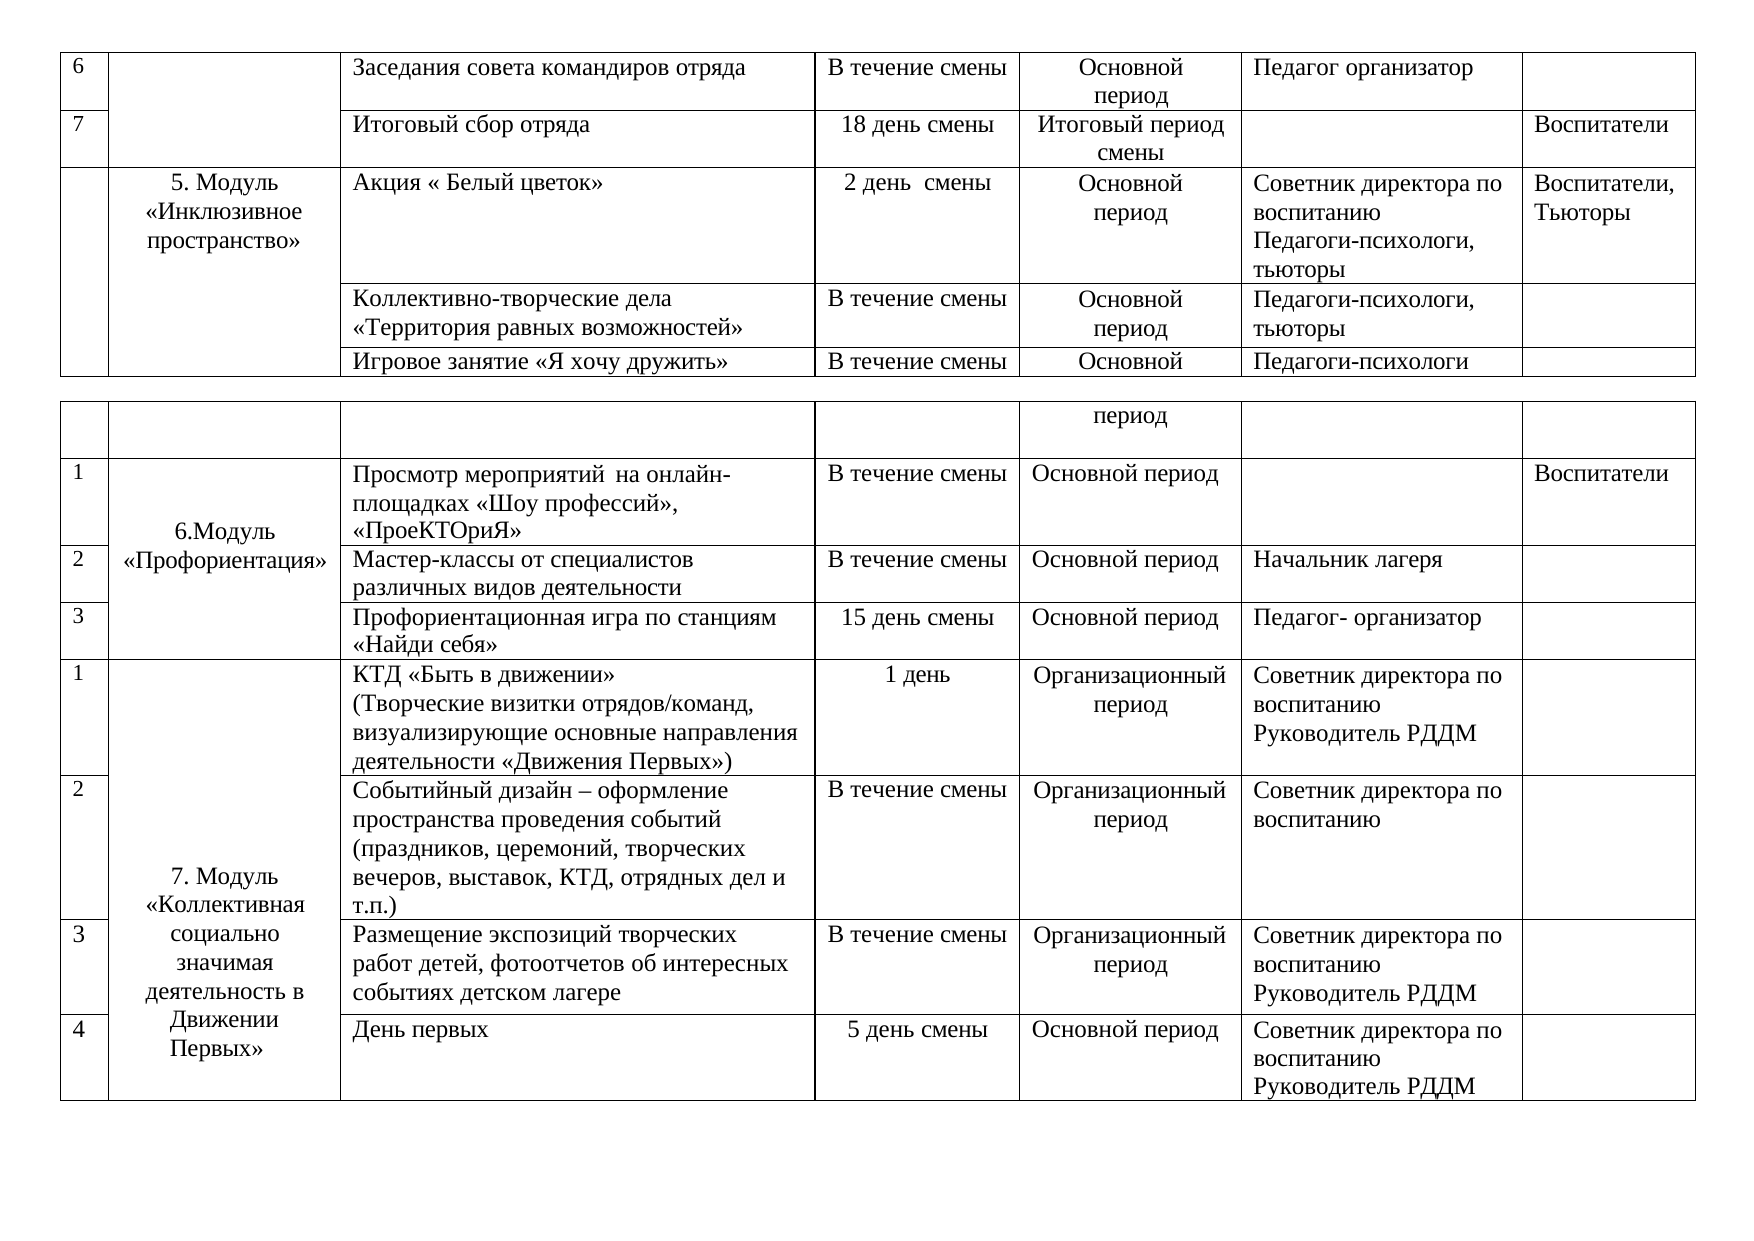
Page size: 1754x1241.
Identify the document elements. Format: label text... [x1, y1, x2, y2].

table_header [341, 402, 814, 458]
table_cell Событийный дизайн – оформление пространства проведения событий (праздников, церемоний, творческих вечеров, выставок, КТД, отрядных дел и т.п.) [341, 776, 814, 919]
table_cell Советник директора по воспитанию Руководитель РДДМ [1242, 920, 1522, 1014]
table_cell Педагог- организатор [1242, 603, 1522, 659]
table_cell Воспитатели, Тьюторы [1523, 168, 1695, 283]
table_cell 15 день смены [816, 603, 1019, 659]
table_cell Педагоги-психологи [1242, 348, 1522, 376]
table_cell 1 [61, 660, 108, 774]
table_cell 6 [61, 53, 108, 109]
table_cell [1523, 920, 1695, 1014]
table_cell [1523, 776, 1695, 919]
table_cell Мастер-классы от специалистов различных видов деятельности [341, 546, 814, 602]
table_cell 6.Модуль «Профориентация» [109, 459, 340, 659]
table_cell Советник директора по воспитанию Руководитель РДДМ [1242, 1015, 1522, 1100]
table_cell Основной период [1020, 53, 1241, 109]
table_cell [61, 168, 108, 376]
table_cell В течение смены [816, 348, 1019, 376]
table_cell Просмотр мероприятий на онлайн- площадках «Шоу профессий», «ПроеКТОриЯ» [341, 459, 814, 544]
table_cell Основной период [1020, 284, 1241, 347]
table_cell Итоговый период смены [1020, 111, 1241, 167]
table_header [109, 402, 340, 458]
table_header период [1020, 402, 1241, 458]
table_cell [1242, 459, 1522, 544]
table_cell Основной период [1020, 168, 1241, 283]
table_cell [1242, 111, 1522, 167]
table_cell Игровое занятие «Я хочу дружить» [341, 348, 814, 376]
table_cell [1523, 348, 1695, 376]
table_cell 2 день смены [816, 168, 1019, 283]
table_cell Основной период [1020, 546, 1241, 602]
table_cell 18 день смены [816, 111, 1019, 167]
table_cell КТД «Быть в движении» (Творческие визитки отрядов/команд, визуализирующие основные направления деятельности «Движения Первых») [341, 660, 814, 774]
table_cell Коллективно-творческие дела «Территория равных возможностей» [341, 284, 814, 347]
table_cell День первых [341, 1015, 814, 1100]
table_cell [1523, 53, 1695, 109]
table_cell Педагоги-психологи, тьюторы [1242, 284, 1522, 347]
table_cell В течение смены [816, 920, 1019, 1014]
table_header [1523, 402, 1695, 458]
table_cell Начальник лагеря [1242, 546, 1522, 602]
table_cell 3 [61, 603, 108, 659]
table_cell Организационный период [1020, 920, 1241, 1014]
table_cell Заседания совета командиров отряда [341, 53, 814, 109]
table_cell В течение смены [816, 284, 1019, 347]
table_cell Итоговый сбор отряда [341, 111, 814, 167]
table_cell Основной период [1020, 459, 1241, 544]
table_cell 3 [61, 920, 108, 1014]
table_cell [1523, 546, 1695, 602]
table_cell [1523, 660, 1695, 774]
table_cell 2 [61, 776, 108, 919]
table_cell Основной период [1020, 1015, 1241, 1100]
table_cell Советник директора по воспитанию [1242, 776, 1522, 919]
table_cell Организационный период [1020, 776, 1241, 919]
table_cell [1523, 1015, 1695, 1100]
table_cell 4 [61, 1015, 108, 1100]
table_cell Основной [1020, 348, 1241, 376]
table_cell [1523, 603, 1695, 659]
table_cell [1523, 284, 1695, 347]
table_cell 1 день [816, 660, 1019, 774]
table_cell Организационный период [1020, 660, 1241, 774]
table_cell Педагог организатор [1242, 53, 1522, 109]
table_cell Советник директора по воспитанию Педагоги-психологи, тьюторы [1242, 168, 1522, 283]
table_header [61, 402, 108, 458]
table_cell Воспитатели [1523, 459, 1695, 544]
table_cell 7. Модуль «Коллективная социально значимая деятельность в Движении Первых» [109, 660, 340, 1100]
table_cell 5. Модуль «Инклюзивное пространство» [109, 168, 340, 376]
table_cell Акция « Белый цветок» [341, 168, 814, 283]
table_cell Размещение экспозиций творческих работ детей, фотоотчетов об интересных событиях детском лагере [341, 920, 814, 1014]
table_cell Профориентационная игра по станциям «Найди себя» [341, 603, 814, 659]
table_cell В течение смены [816, 459, 1019, 544]
table_cell 1 [61, 459, 108, 544]
table_header [1242, 402, 1522, 458]
table_cell В течение смены [816, 53, 1019, 109]
table_cell В течение смены [816, 546, 1019, 602]
table_header [816, 402, 1019, 458]
table_cell В течение смены [816, 776, 1019, 919]
table_cell Воспитатели [1523, 111, 1695, 167]
table_cell Советник директора по воспитанию Руководитель РДДМ [1242, 660, 1522, 774]
table_cell 5 день смены [816, 1015, 1019, 1100]
table_cell 2 [61, 546, 108, 602]
table_cell 7 [61, 111, 108, 167]
table_cell Основной период [1020, 603, 1241, 659]
